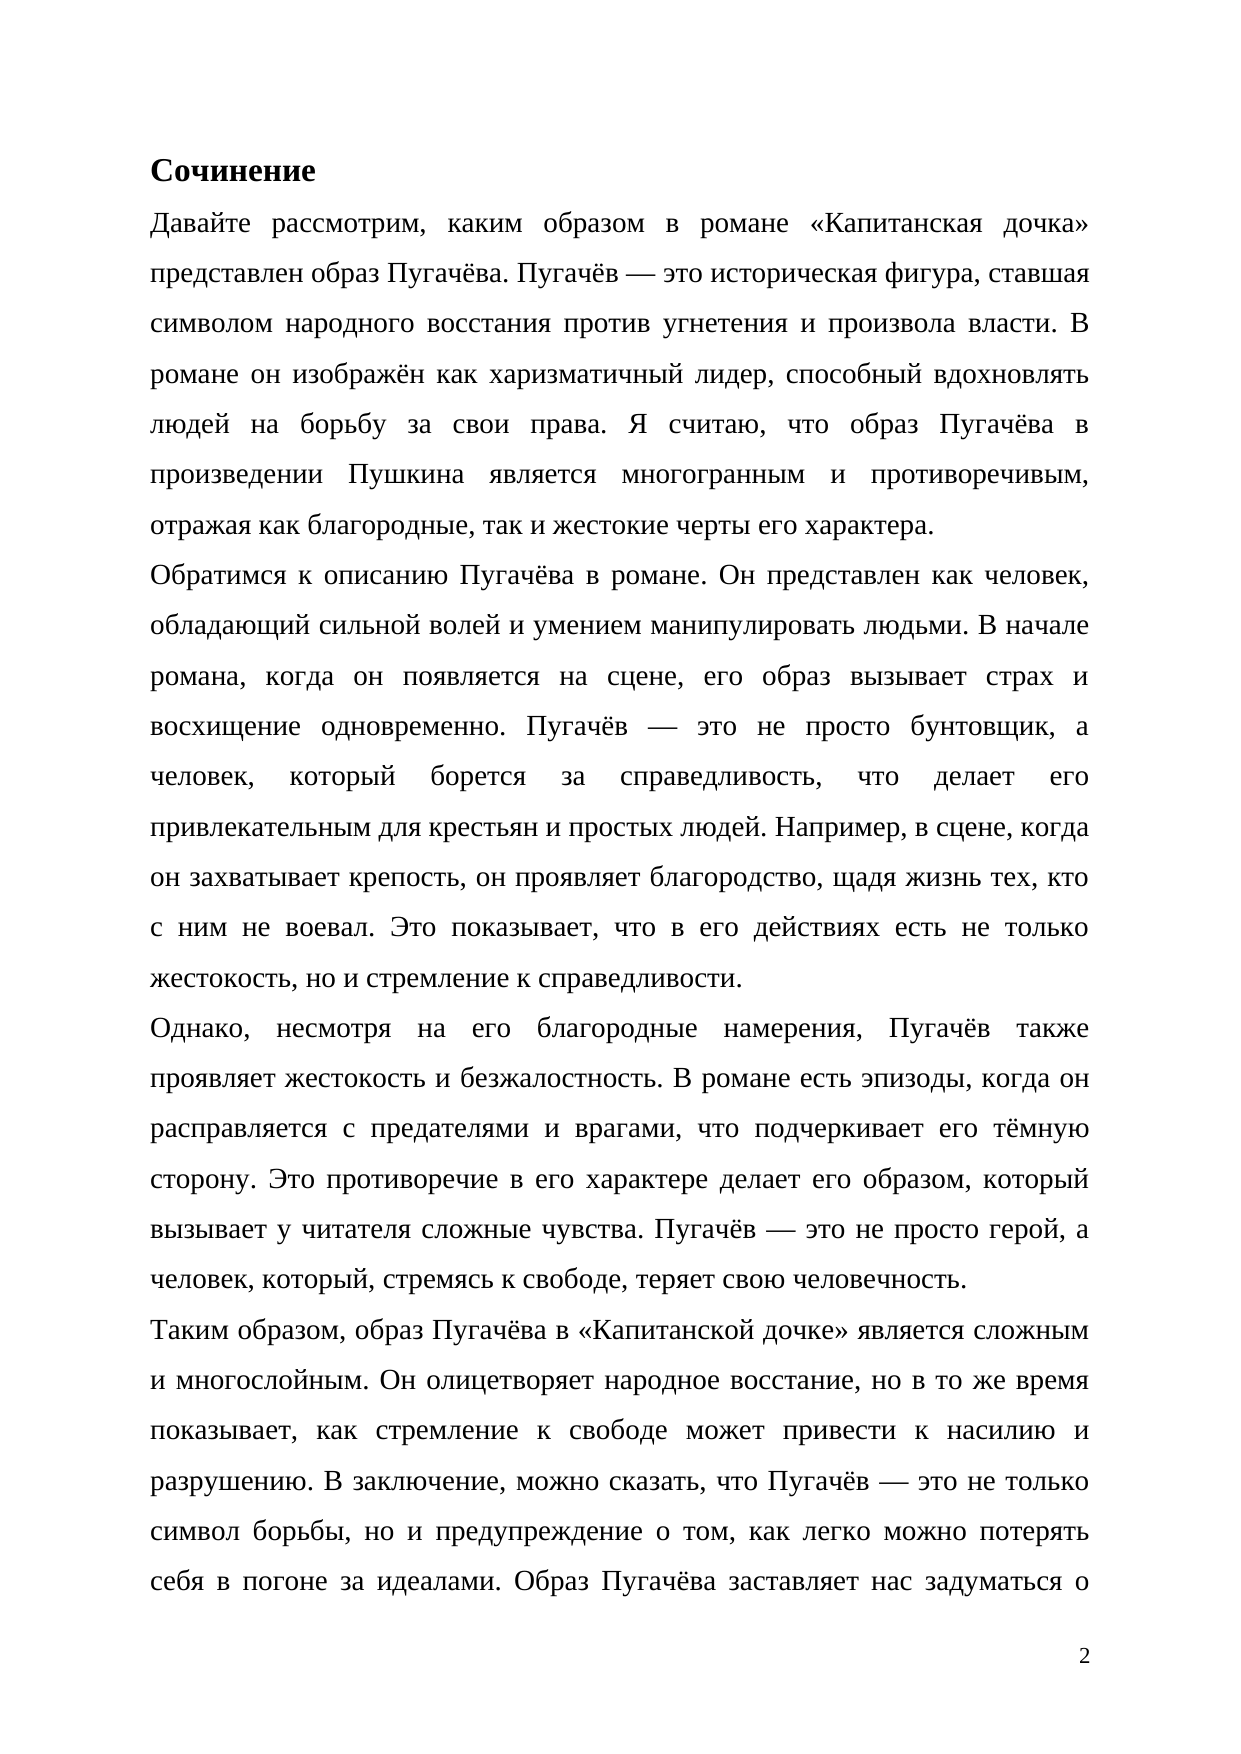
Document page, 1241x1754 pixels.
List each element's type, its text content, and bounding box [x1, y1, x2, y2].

text Однако, несмотря на его благородные намерения, Пугачёв также проявляет жестокость и безжалостность. В романе есть эпизоды, когда он расправляется с предателями и врагами, что подчеркивает его тёмную сторону. Это противоречие в его характере делает его образом, который вызывает у читателя сложные чувства. Пугачёв — это не просто герой, а человек, который, стремясь к свободе, теряет свою человечность. [150, 1010, 1090, 1295]
subtitle Сочинение [150, 150, 1090, 188]
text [150, 1312, 1090, 1597]
text Обратимся к описанию Пугачёва в романе. Он представлен как человек, обладающий сильной волей и умением манипулировать людьми. В начале романа, когда он появляется на сцене, его образ вызывает страх и восхищение одновременно. Пугачёв — это не просто бунтовщик, а человек, который борется за справедливость, что делает его привлекательным для крестьян и простых людей. Например, в сцене, когда он захватывает крепость, он проявляет благородство, щадя жизнь тех, кто с ним не воевал. Это показывает, что в его действиях есть не только жестокость, но и стремление к справедливости. [150, 557, 1090, 993]
text Давайте рассмотрим, каким образом в романе «Капитанская дочка» представлен образ Пугачёва. Пугачёв — это историческая фигура, ставшая символом народного восстания против угнетения и произвола власти. В романе он изображён как харизматичный лидер, способный вдохновлять людей на борьбу за свои права. Я считаю, что образ Пугачёва в произведении Пушкина является многогранным и противоречивым, отражая как благородные, так и жестокие черты его характера. [150, 205, 1090, 540]
